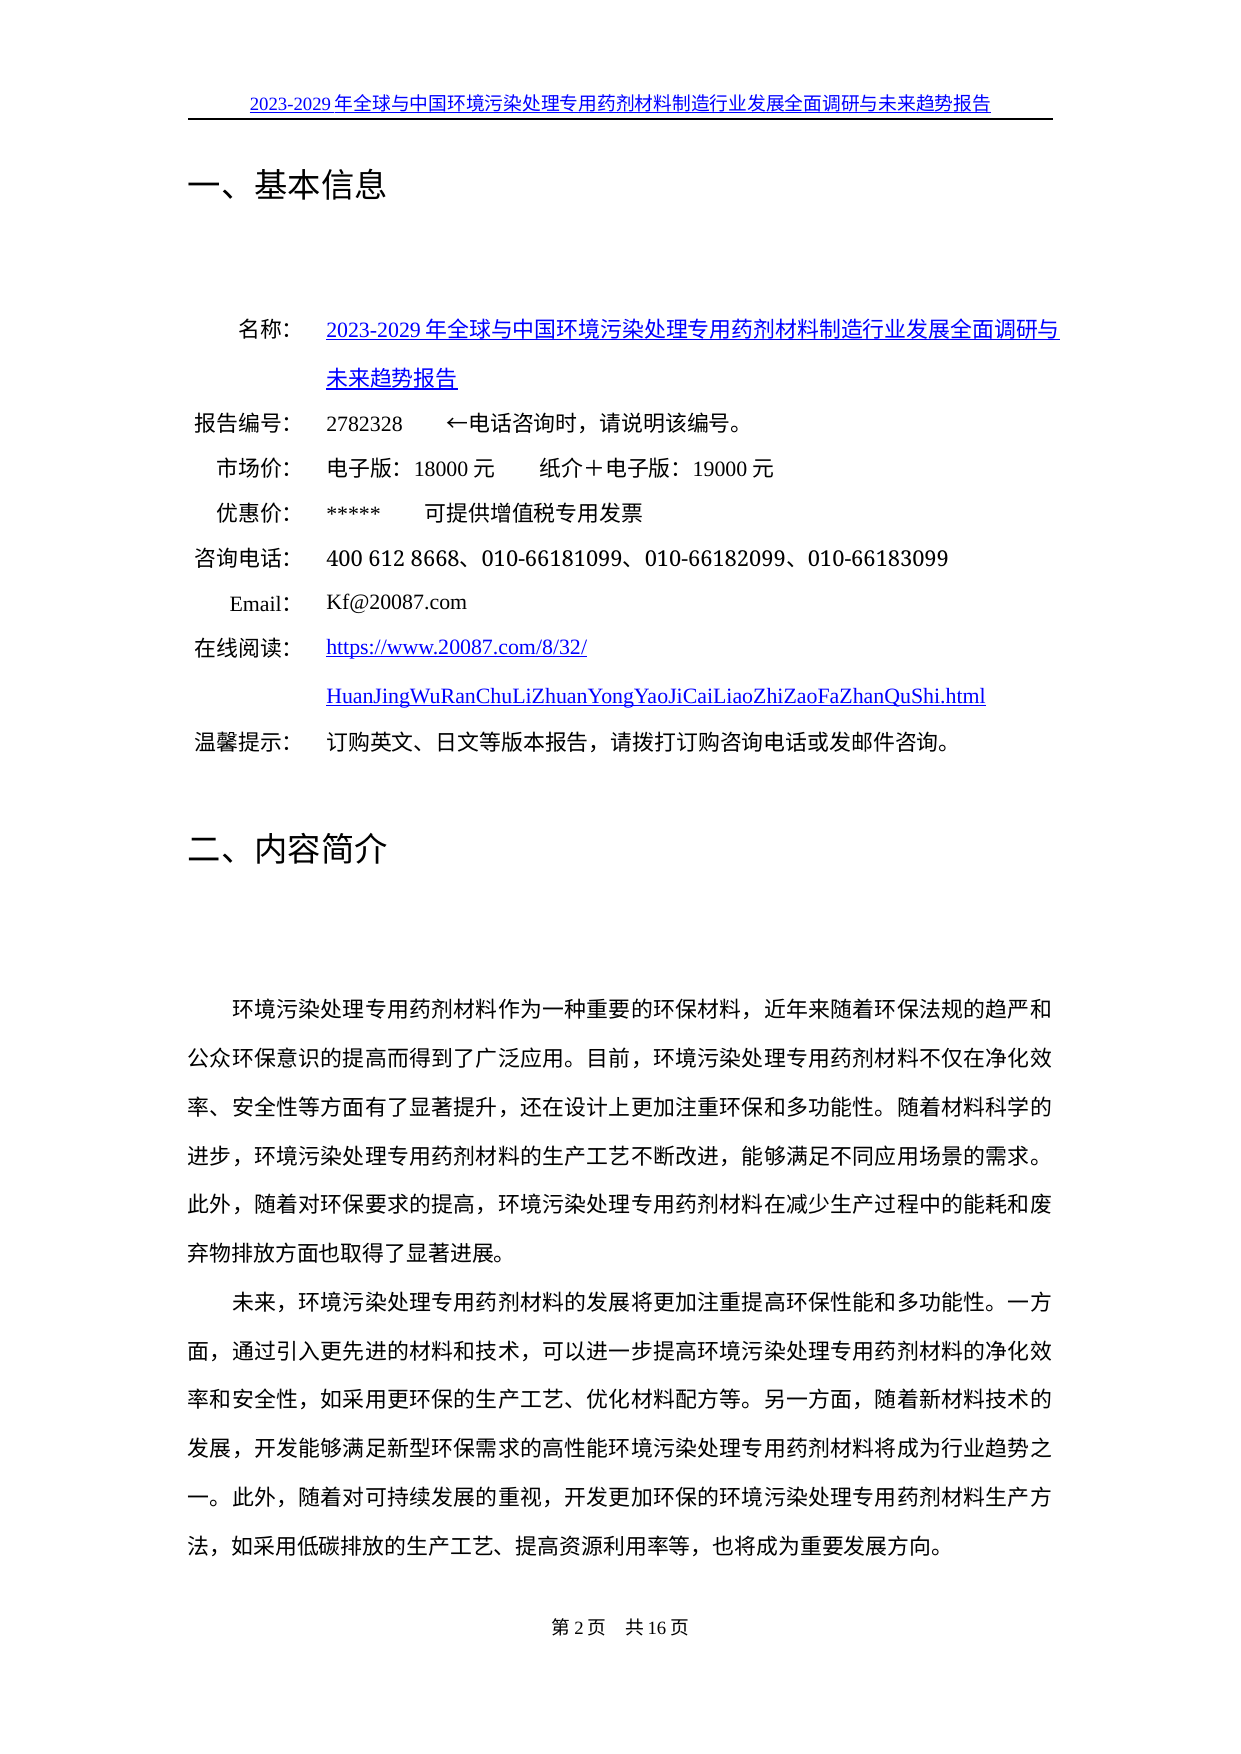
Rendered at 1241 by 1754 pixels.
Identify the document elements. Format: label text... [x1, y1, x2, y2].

table_cell 市场价： [167, 450, 315, 495]
table_cell 400 612 8668、010-66181099、010-66182099、010-66183099 [315, 540, 1073, 585]
title 二、内容简介 [187, 814, 1053, 879]
table_header 2023-2029年全球与中国环境污染处理专用药剂材料制造行业发展全面调研与未来趋势报告 [315, 312, 1073, 405]
table_cell 报告编号： [167, 405, 315, 450]
table_cell Kf@20087.com [315, 585, 1073, 630]
table_cell 订购英文、日文等版本报告，请拨打订购咨询电话或发邮件咨询。 [315, 724, 1073, 769]
table_cell 优惠价： [167, 495, 315, 540]
table_cell [315, 630, 1073, 724]
table_cell ***** 可提供增值税专用发票 [315, 495, 1073, 540]
table_cell Email： [167, 585, 315, 630]
table_cell 温馨提示： [167, 724, 315, 769]
table_cell 在线阅读： [167, 630, 315, 724]
table_cell 2782328 ←电话咨询时，请说明该编号。 [315, 405, 1073, 450]
title 一、基本信息 [187, 150, 1053, 215]
table_cell 咨询电话： [167, 540, 315, 585]
table_header 名称： [167, 312, 315, 405]
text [187, 992, 1053, 1561]
table_cell 电子版：18000 元 纸介＋电子版：19000 元 [315, 450, 1073, 495]
